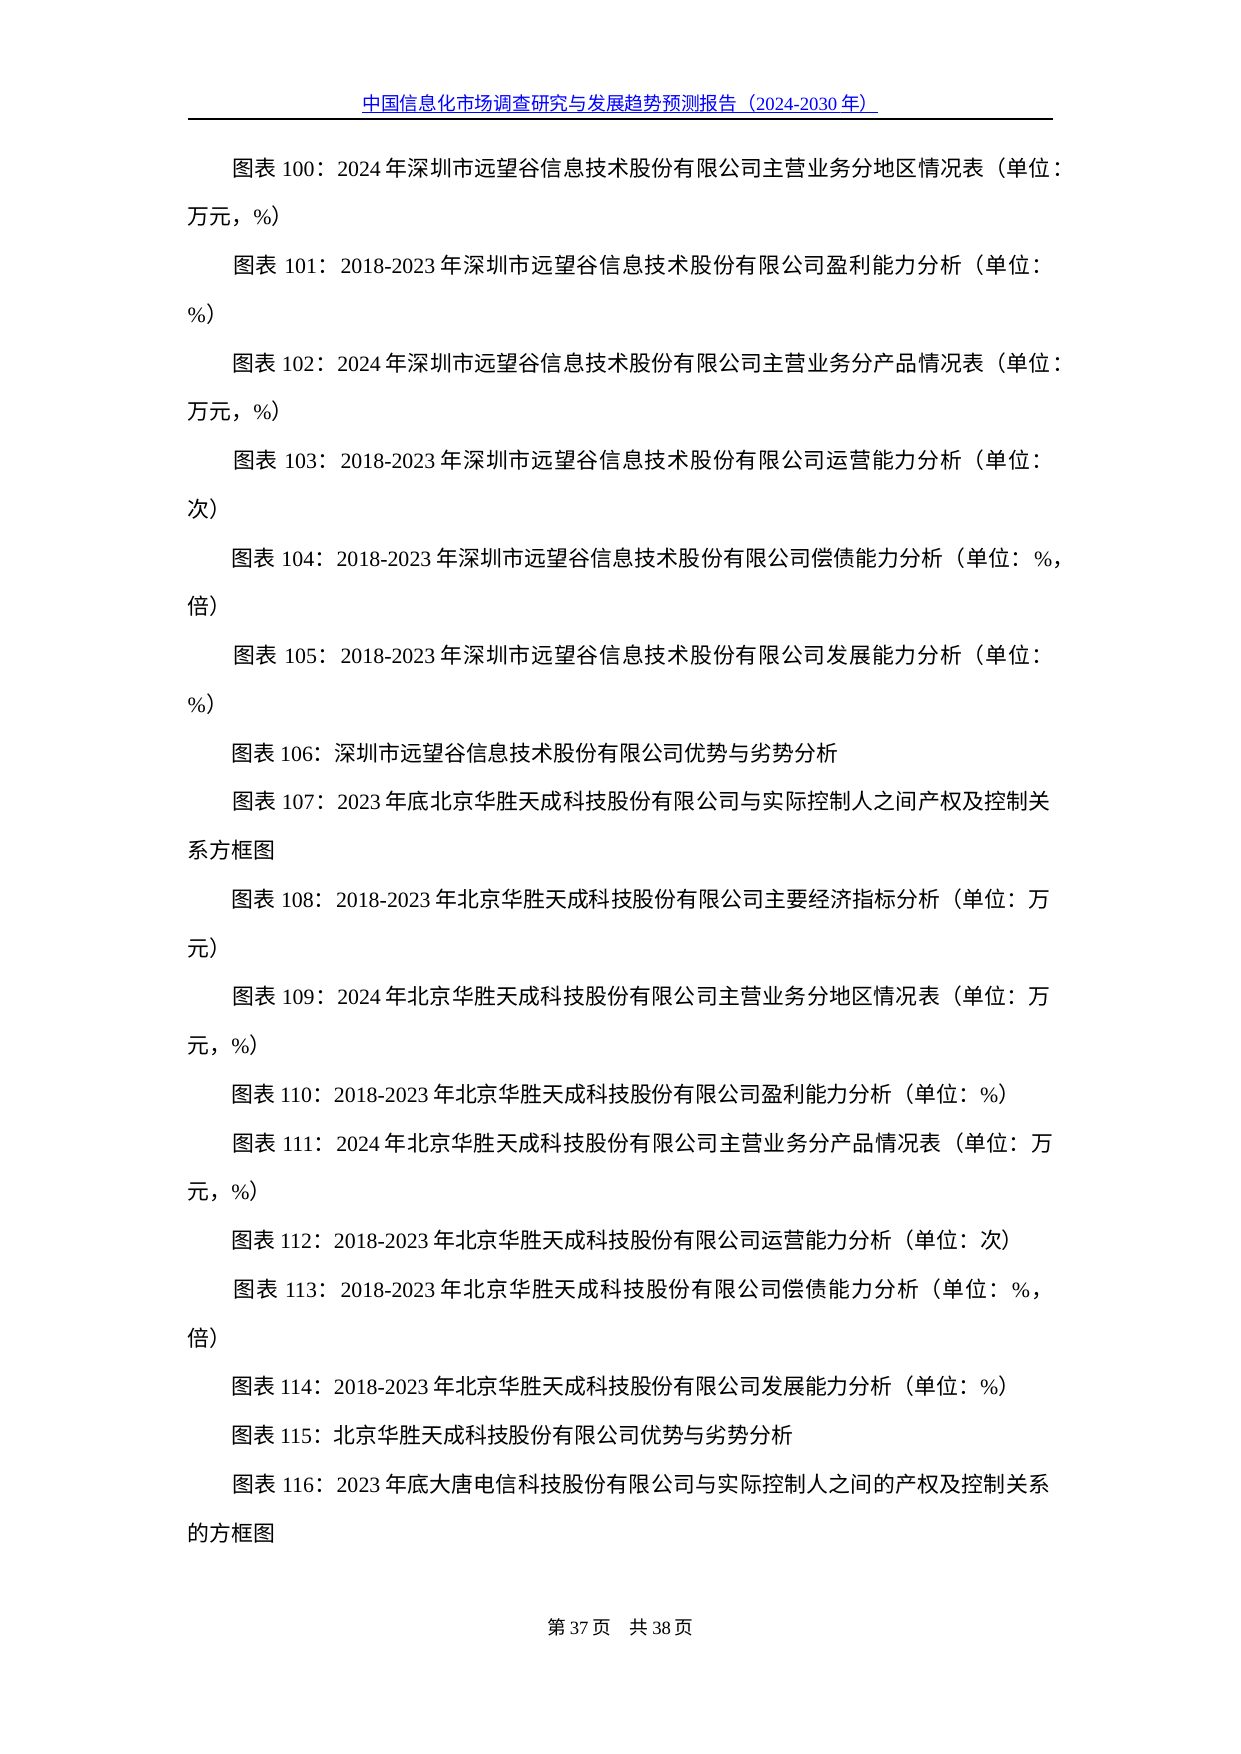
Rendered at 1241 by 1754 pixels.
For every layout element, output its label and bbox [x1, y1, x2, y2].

text [187, 150, 1053, 1548]
